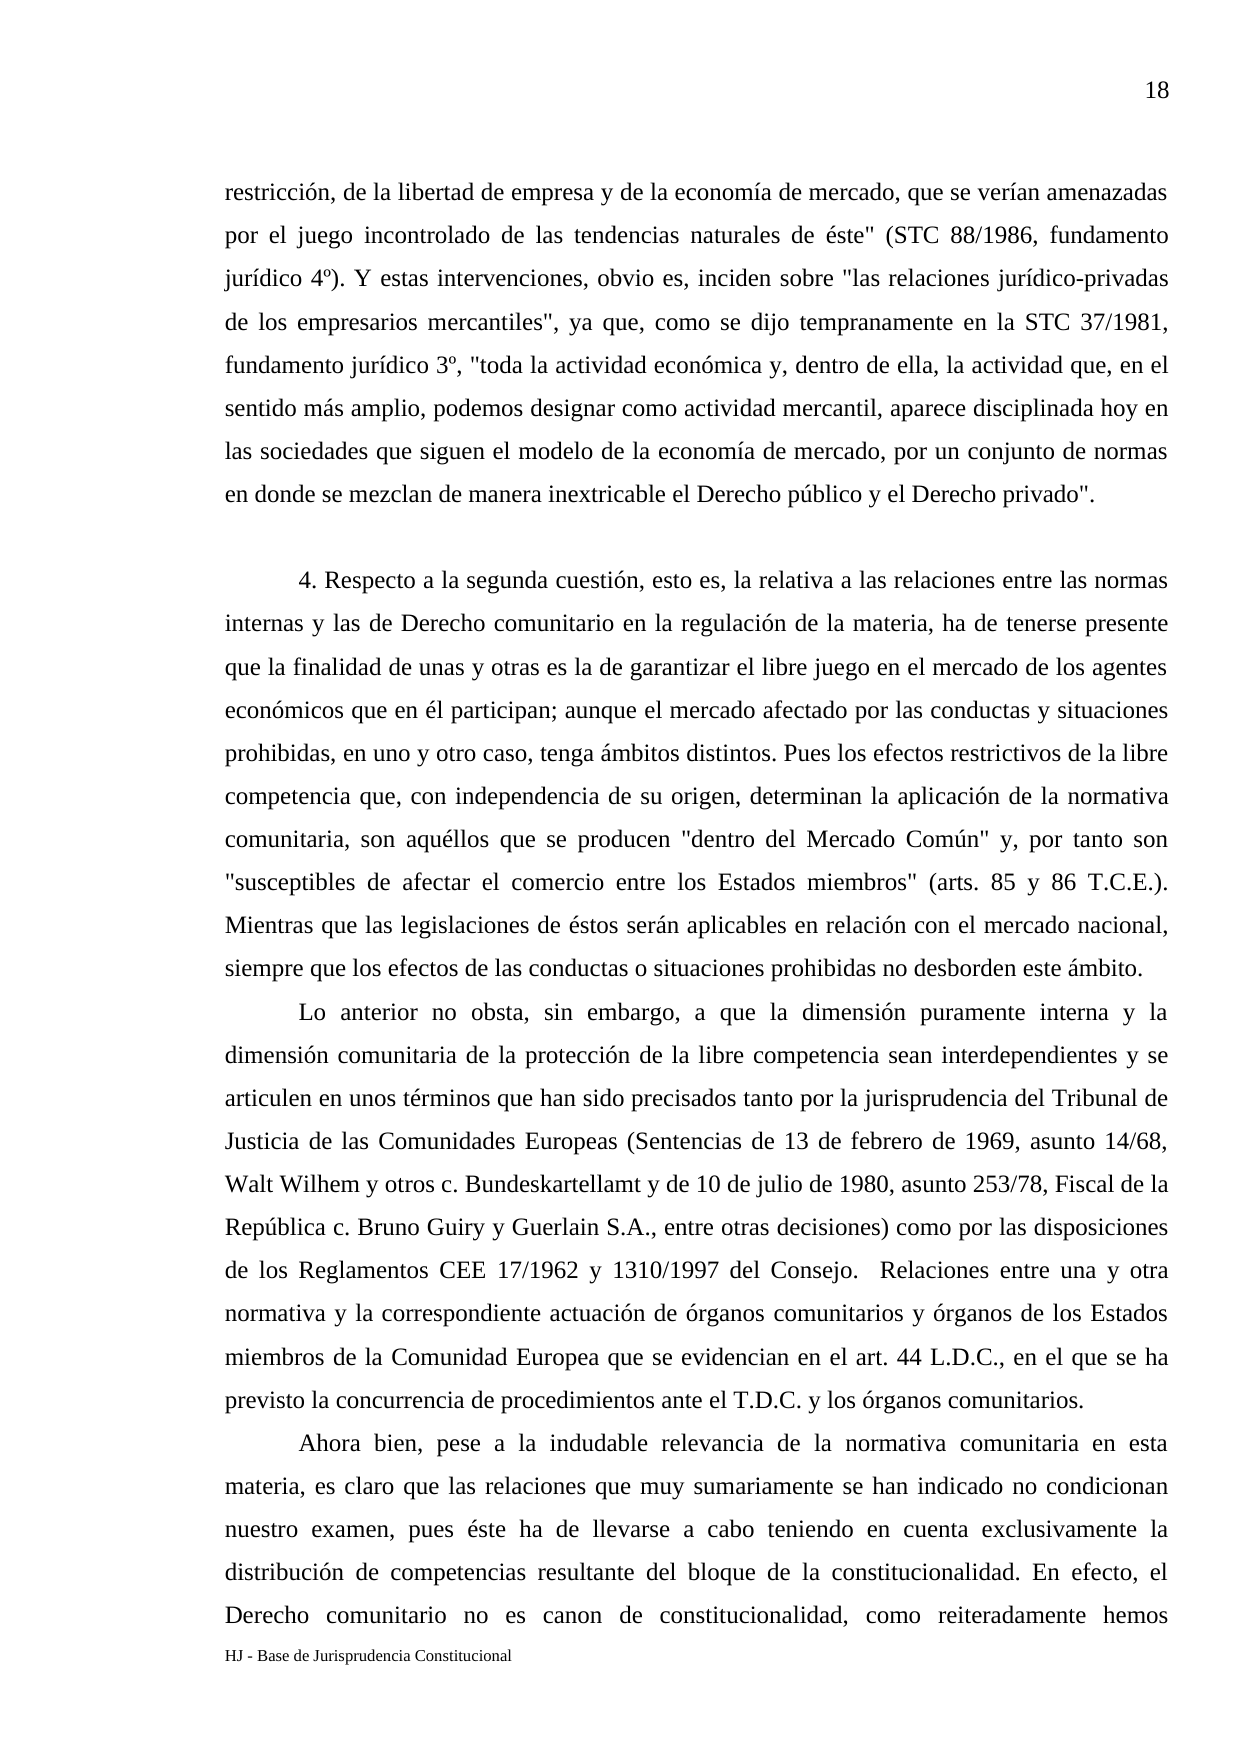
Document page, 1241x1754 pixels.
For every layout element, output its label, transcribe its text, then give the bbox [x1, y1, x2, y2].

text Lo anterior no obsta, sin embargo, a que la dimensión puramente interna y la dimensión comunitaria de la protección de la libre competencia sean interdependientes y se articulen en unos términos que han sido precisados tanto por la jurisprudencia del Tribunal de Justicia de las Comunidades Europeas (Sentencias de 13 de febrero de 1969, asunto 14/68, Walt Wilhem y otros c. Bundeskartellamt y de 10 de julio de 1980, asunto 253/78, Fiscal de la República c. Bruno Guiry y Guerlain S.A., entre otras decisiones) como por las disposiciones de los Reglamentos CEE 17/1962 y 1310/1997 del Consejo. Relaciones entre una y otra normativa y la correspondiente actuación de órganos comunitarios y órganos de los Estados miembros de la Comunidad Europea que se evidencian en el art. 44 L.D.C., en el que se ha previsto la concurrencia de procedimientos ante el T.D.C. y los órganos comunitarios. [224, 997, 1169, 1413]
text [224, 1428, 1169, 1629]
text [224, 177, 1169, 508]
text 4. Respecto a la segunda cuestión, esto es, la relativa a las relaciones entre las normas internas y las de Derecho comunitario en la regulación de la materia, ha de tenerse presente que la finalidad de unas y otras es la de garantizar el libre juego en el mercado de los agentes económicos que en él participan; aunque el mercado afectado por las conductas y situaciones prohibidas, en uno y otro caso, tenga ámbitos distintos. Pues los efectos restrictivos de la libre competencia que, con independencia de su origen, determinan la aplicación de la normativa comunitaria, son aquéllos que se producen "dentro del Mercado Común" y, por tanto son "susceptibles de afectar el comercio entre los Estados miembros" (arts. 85 y 86 T.C.E.). Mientras que las legislaciones de éstos serán aplicables en relación con el mercado nacional, siempre que los efectos de las conductas o situaciones prohibidas no desborden este ámbito. [224, 565, 1169, 982]
